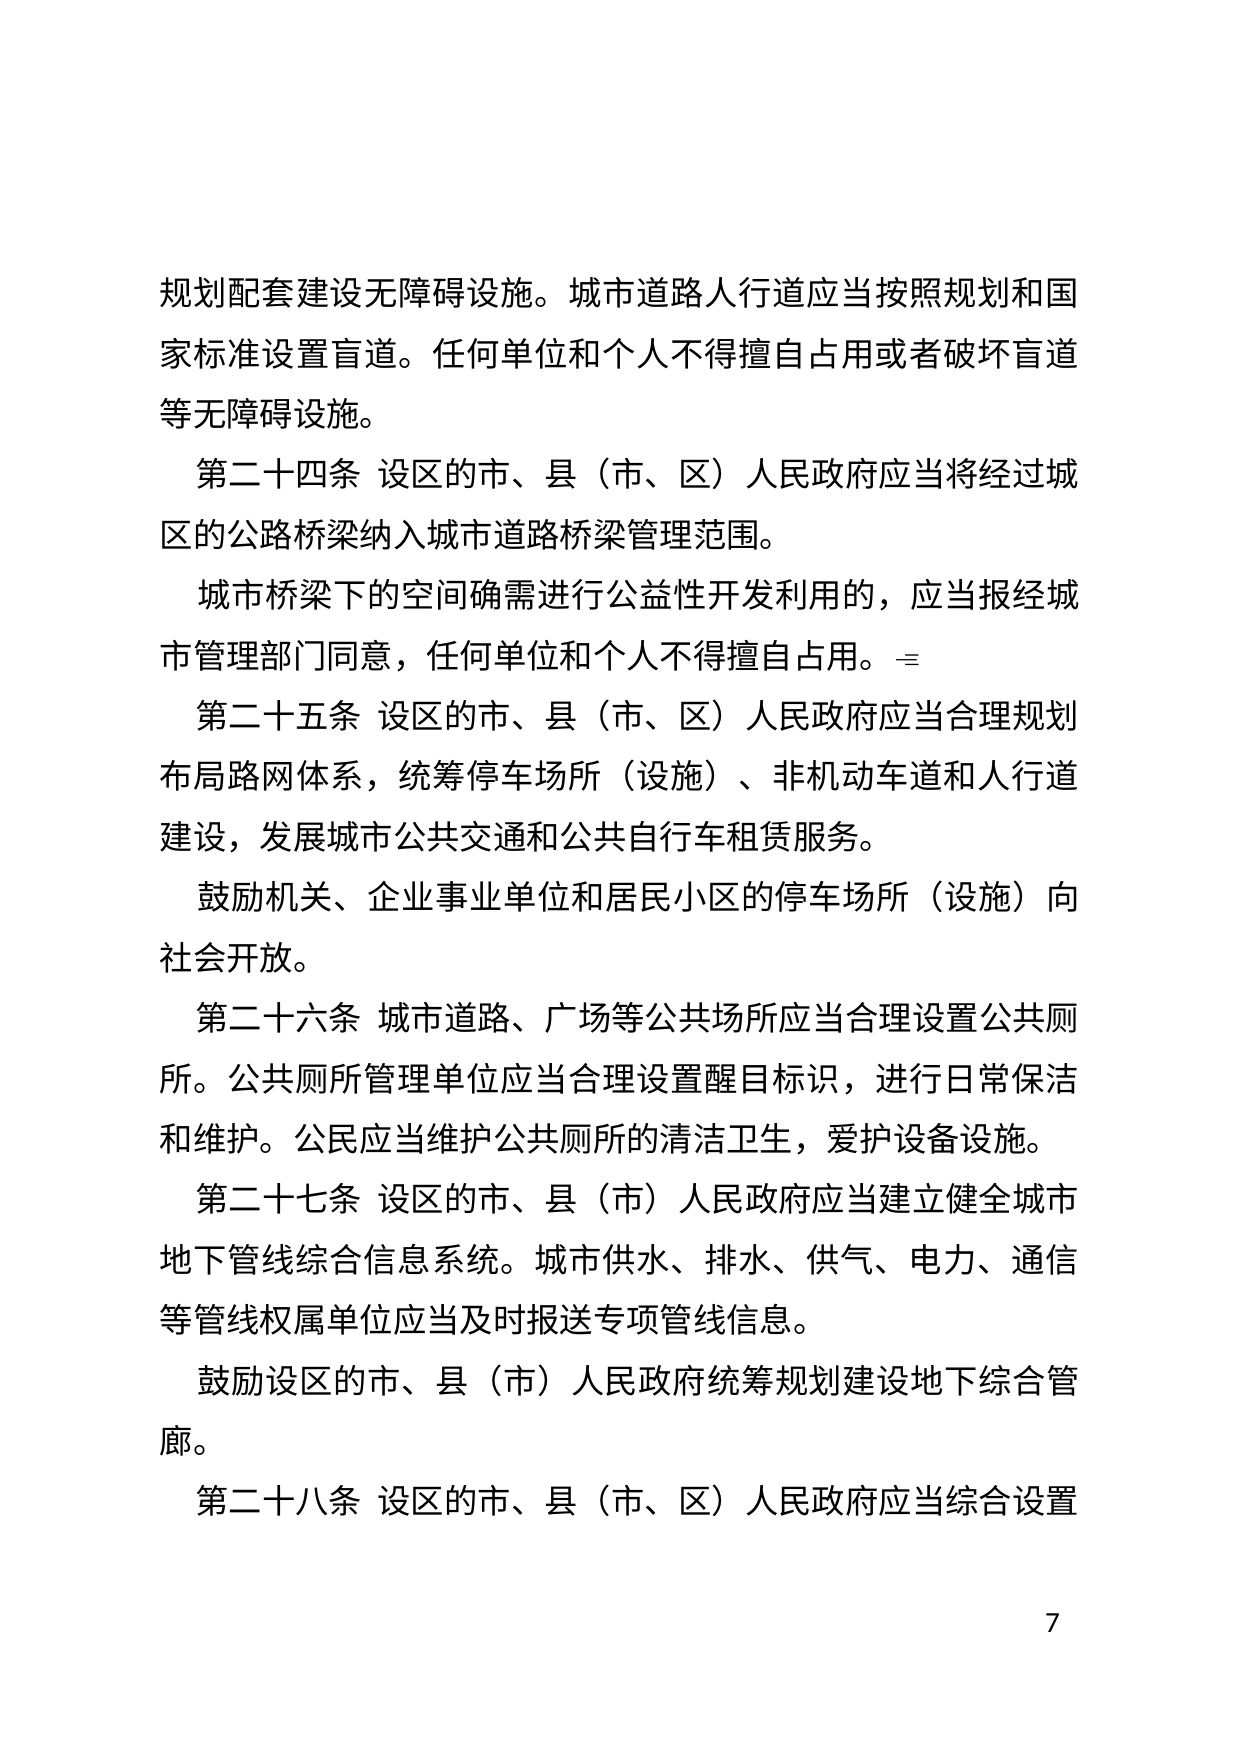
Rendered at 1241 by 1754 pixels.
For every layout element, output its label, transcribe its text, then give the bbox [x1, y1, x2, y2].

text 第二十四条 设区的市、县（市、区）人民政府应当将经过城区的公路桥梁纳入城市道路桥梁管理范围。 [159, 436, 1081, 557]
text 第二十六条 城市道路、广场等公共场所应当合理设置公共厕所。公共厕所管理单位应当合理设置醒目标识，进行日常保洁和维护。公民应当维护公共厕所的清洁卫生，爱护设备设施。 [159, 980, 1081, 1161]
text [159, 1463, 1081, 1523]
text 城市桥梁下的空间确需进行公益性开发利用的，应当报经城市管理部门同意，任何单位和个人不得擅自占用。 [159, 557, 1081, 678]
text 第二十五条 设区的市、县（市、区）人民政府应当合理规划布局路网体系，统筹停车场所（设施）、非机动车道和人行道建设，发展城市公共交通和公共自行车租赁服务。 [159, 678, 1081, 859]
text 鼓励机关、企业事业单位和居民小区的停车场所（设施）向社会开放。 [159, 859, 1081, 980]
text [159, 255, 1081, 436]
text 第二十七条 设区的市、县（市）人民政府应当建立健全城市地下管线综合信息系统。城市供水、排水、供气、电力、通信等管线权属单位应当及时报送专项管线信息。 [159, 1161, 1081, 1342]
text 鼓励设区的市、县（市）人民政府统筹规划建设地下综合管廊。 [159, 1342, 1081, 1463]
